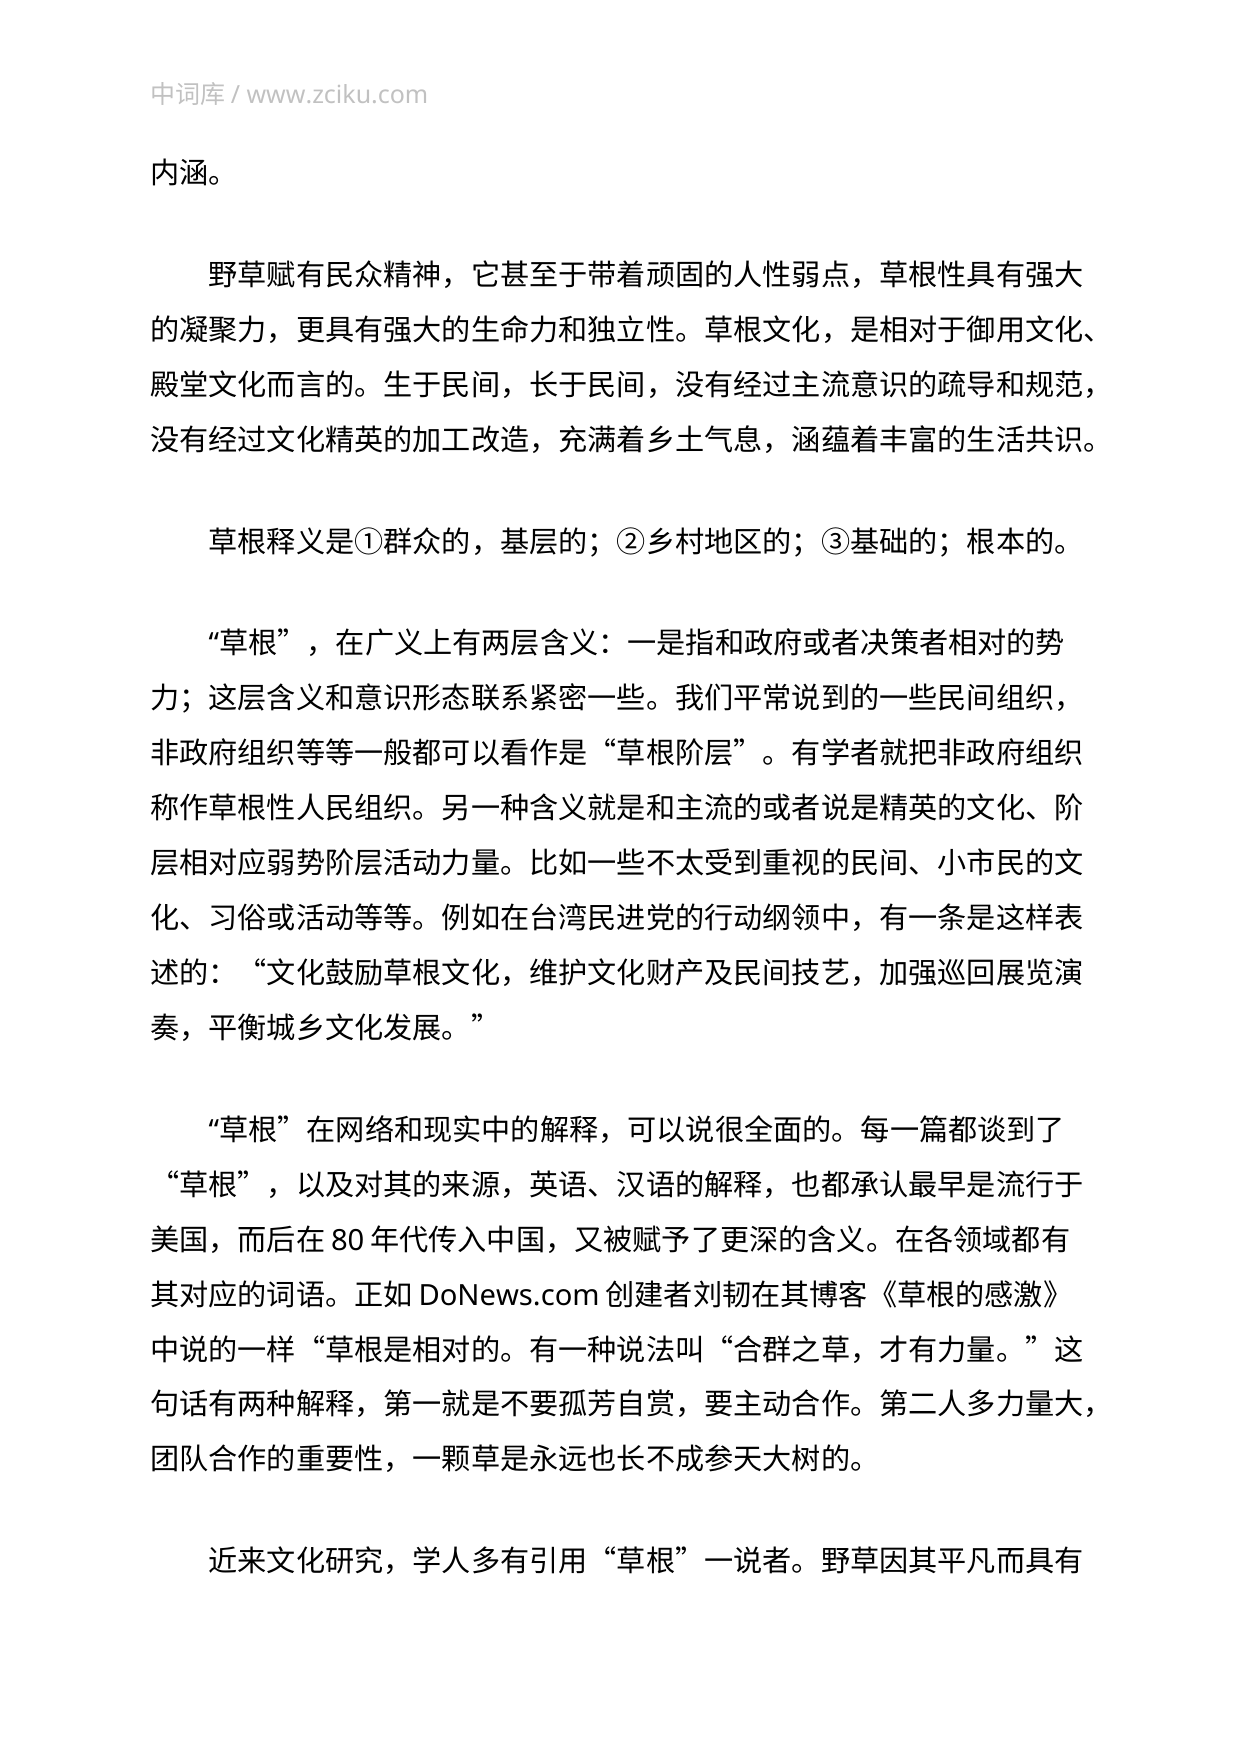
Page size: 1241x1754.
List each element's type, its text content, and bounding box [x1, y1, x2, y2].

text 野草赋有民众精神，它甚至于带着顽固的人性弱点，草根性具有强大的凝聚力，更具有强大的生命力和独立性。草根文化，是相对于御用文化、殿堂文化而言的。生于民间，长于民间，没有经过主流意识的疏导和规范，没有经过文化精英的加工改造，充满着乡土气息，涵蕴着丰富的生活共识。 [150, 252, 1090, 459]
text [150, 1538, 1090, 1580]
text “草根”，在广义上有两层含义：一是指和政府或者决策者相对的势力；这层含义和意识形态联系紧密一些。我们平常说到的一些民间组织，非政府组织等等一般都可以看作是“草根阶层”。有学者就把非政府组织称作草根性人民组织。另一种含义就是和主流的或者说是精英的文化、阶层相对应弱势阶层活动力量。比如一些不太受到重视的民间、小市民的文化、习俗或活动等等。例如在台湾民进党的行动纲领中，有一条是这样表述的：“文化鼓励草根文化，维护文化财产及民间技艺，加强巡回展览演奏，平衡城乡文化发展。” [150, 620, 1090, 1047]
text “草根”在网络和现实中的解释，可以说很全面的。每一篇都谈到了“草根”，以及对其的来源，英语、汉语的解释，也都承认最早是流行于美国，而后在80年代传入中国，又被赋予了更深的含义。在各领域都有其对应的词语。正如DoNews.com创建者刘韧在其博客《草根的感激》中说的一样“草根是相对的。有一种说法叫“合群之草，才有力量。”这句话有两种解释，第一就是不要孤芳自赏，要主动合作。第二人多力量大，团队合作的重要性，一颗草是永远也长不成参天大树的。 [150, 1106, 1090, 1478]
text 草根释义是①群众的，基层的；②乡村地区的；③基础的；根本的。 [150, 518, 1090, 561]
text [150, 150, 1090, 192]
